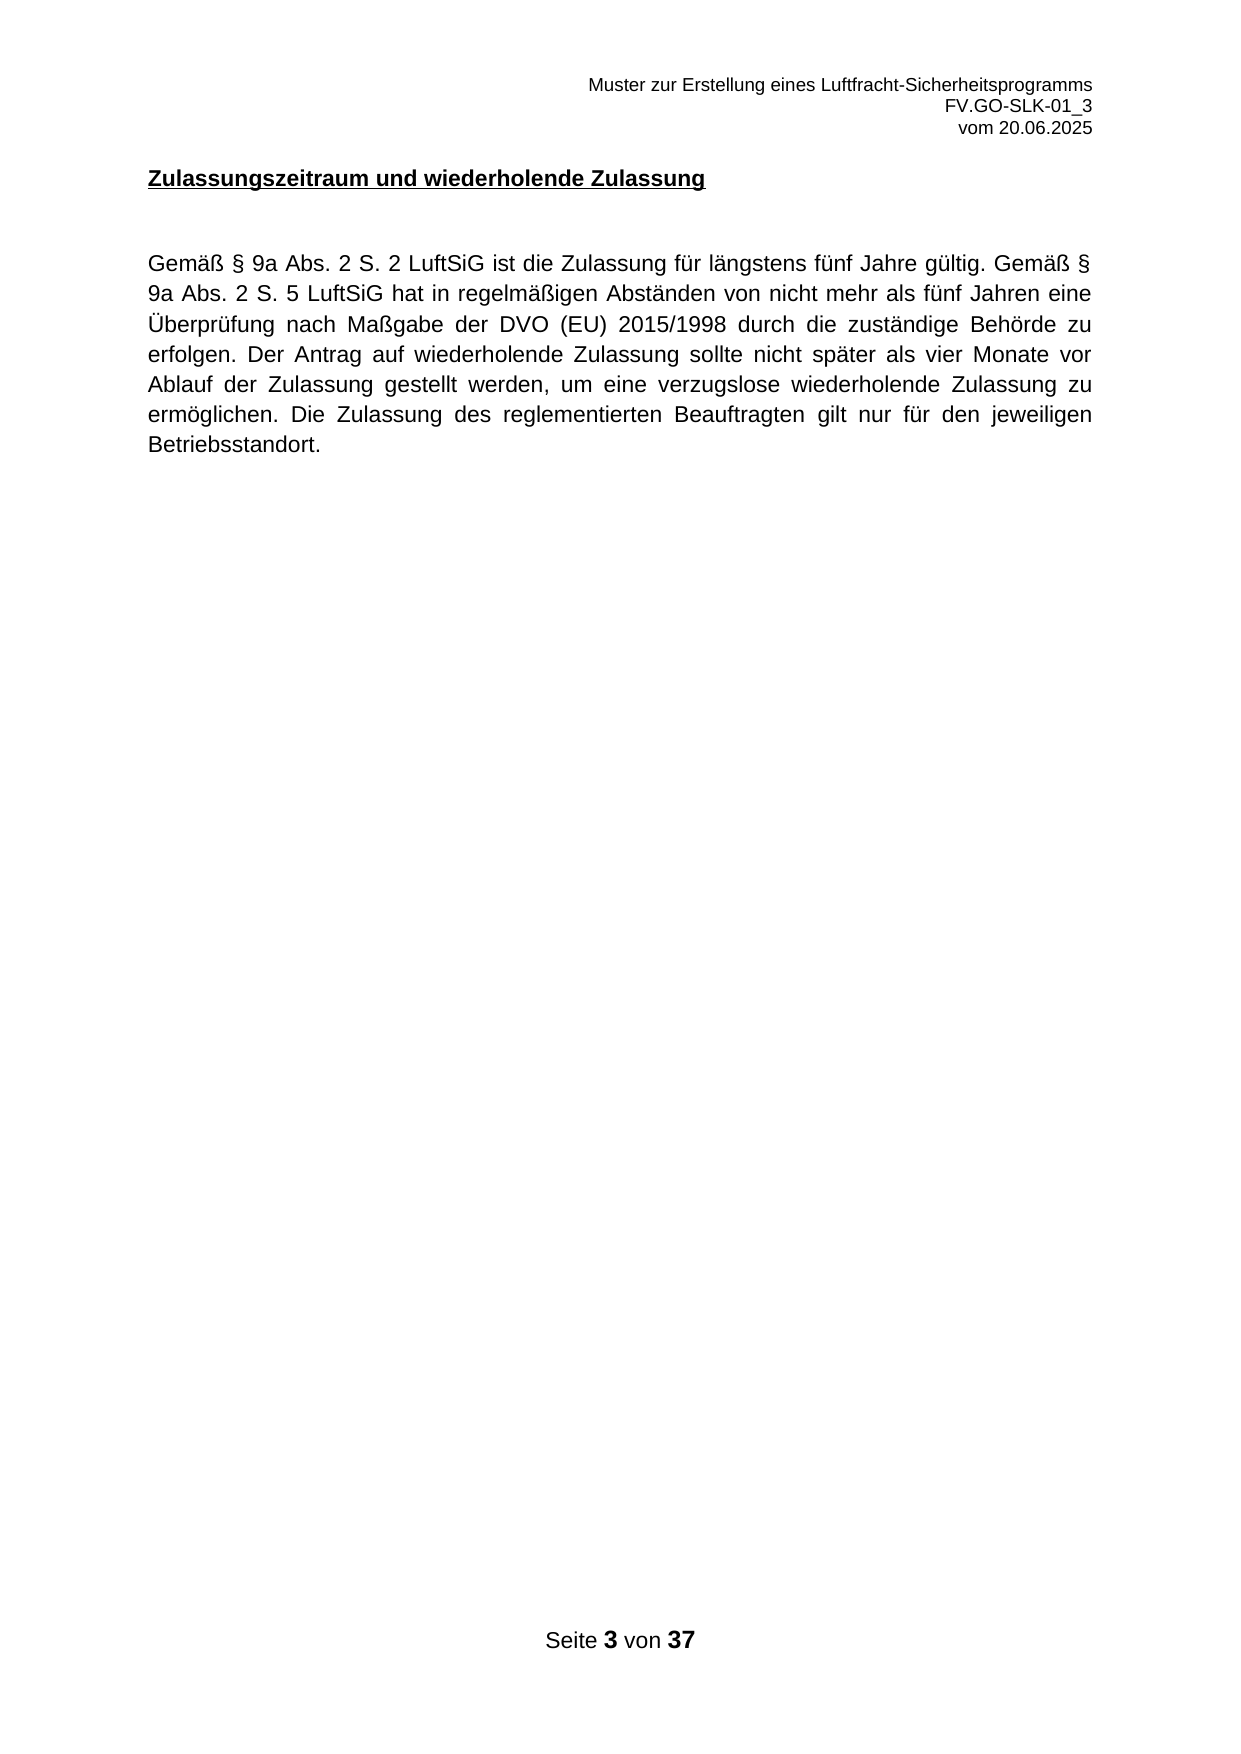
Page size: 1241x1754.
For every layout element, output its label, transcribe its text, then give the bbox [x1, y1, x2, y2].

text Zulassungszeitraum und wiederholende Zulassung [148, 165, 1093, 191]
text Gemäß § 9a Abs. 2 S. 2 LuftSiG ist die Zulassung für längstens fünf Jahre gültig. Gemäß § 9a Abs. 2 S. 5 LuftSiG hat in regelmäßigen Abständen von nicht mehr als fünf Jahren eine Überprüfung nach Maßgabe der DVO (EU) 2015/1998 durch die zuständige Behörde zu erfolgen. Der Antrag auf wiederholende Zulassung sollte nicht später als vier Monate vor Ablauf der Zulassung gestellt werden, um eine verzugslose wiederholende Zulassung zu ermöglichen. Die Zulassung des reglementierten Beauftragten gilt nur für den jeweiligen Betriebsstandort. [148, 250, 1093, 458]
